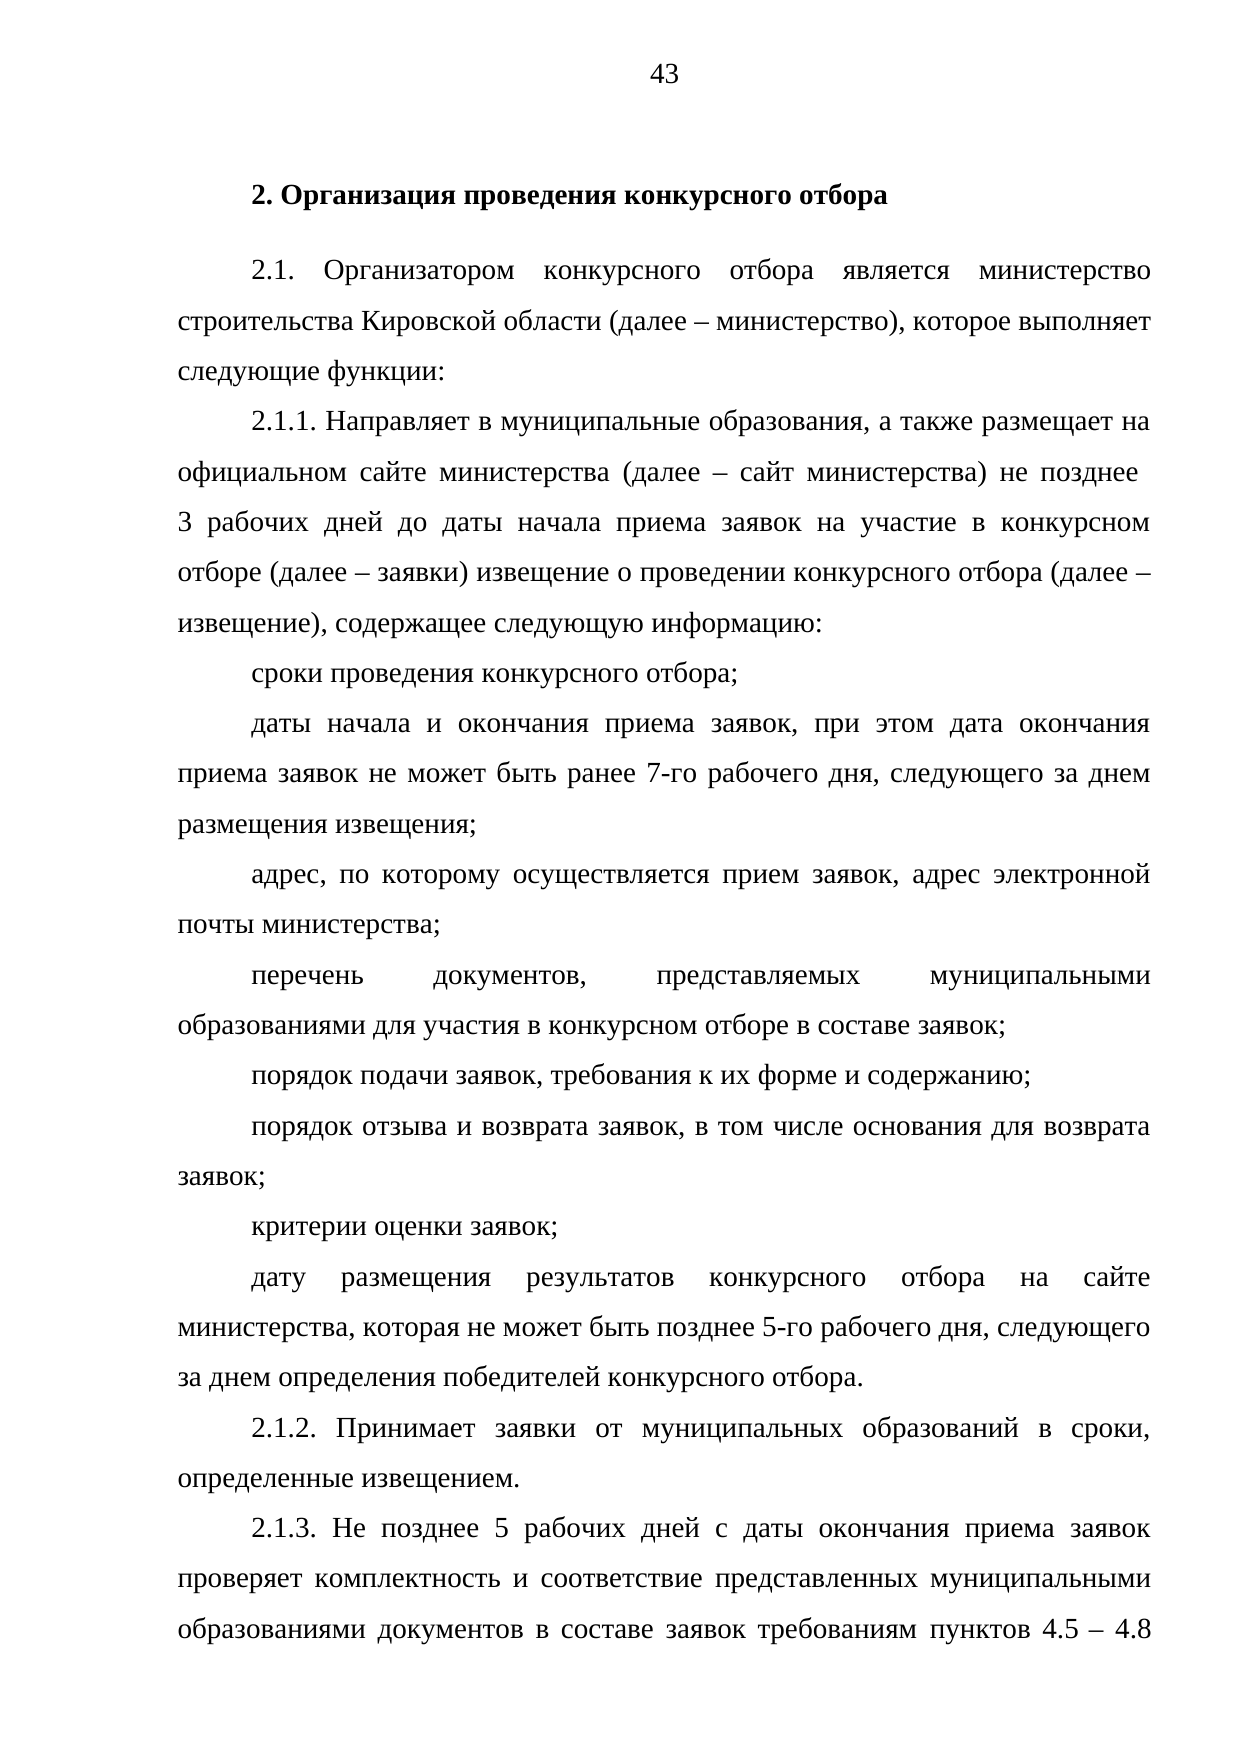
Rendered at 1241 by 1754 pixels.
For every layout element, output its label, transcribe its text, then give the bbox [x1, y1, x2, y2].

text 2. Организация проведения конкурсного отбора [177, 177, 1152, 211]
text 2.1.2. Принимает заявки от муниципальных образований в сроки, определенные извещением. [177, 1410, 1152, 1493]
text дату размещения результатов конкурсного отбора на сайте министерства, которая не может быть позднее 5-го рабочего дня, следующего за днем определения победителей конкурсного отбора. [177, 1259, 1152, 1393]
text перечень документов, представляемых муниципальными образованиями для участия в конкурсном отборе в составе заявок; [177, 957, 1152, 1041]
text 2.1. Организатором конкурсного отбора является министерство строительства Кировской области (далее – министерство), которое выполняет следующие функции: [177, 252, 1152, 387]
text даты начала и окончания приема заявок, при этом дата окончания приема заявок не может быть ранее 7-го рабочего дня, следующего за днем размещения извещения; [177, 705, 1152, 839]
text порядок подачи заявок, требования к их форме и содержанию; [177, 1057, 1152, 1091]
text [177, 1510, 1152, 1644]
text сроки проведения конкурсного отбора; [177, 655, 1152, 688]
text порядок отзыва и возврата заявок, в том числе основания для возврата заявок; [177, 1108, 1152, 1192]
text адрес, по которому осуществляется прием заявок, адрес электронной почты министерства; [177, 856, 1152, 940]
text критерии оценки заявок; [177, 1208, 1152, 1242]
text 2.1.1. Направляет в муниципальные образования, а также размещает на официальном сайте министерства (далее – сайт министерства) не позднее 3 рабочих дней до даты начала приема заявок на участие в конкурсном отборе (далее – заявки) извещение о проведении конкурсного отбора (далее – извещение), содержащее следующую информацию: [177, 403, 1152, 638]
